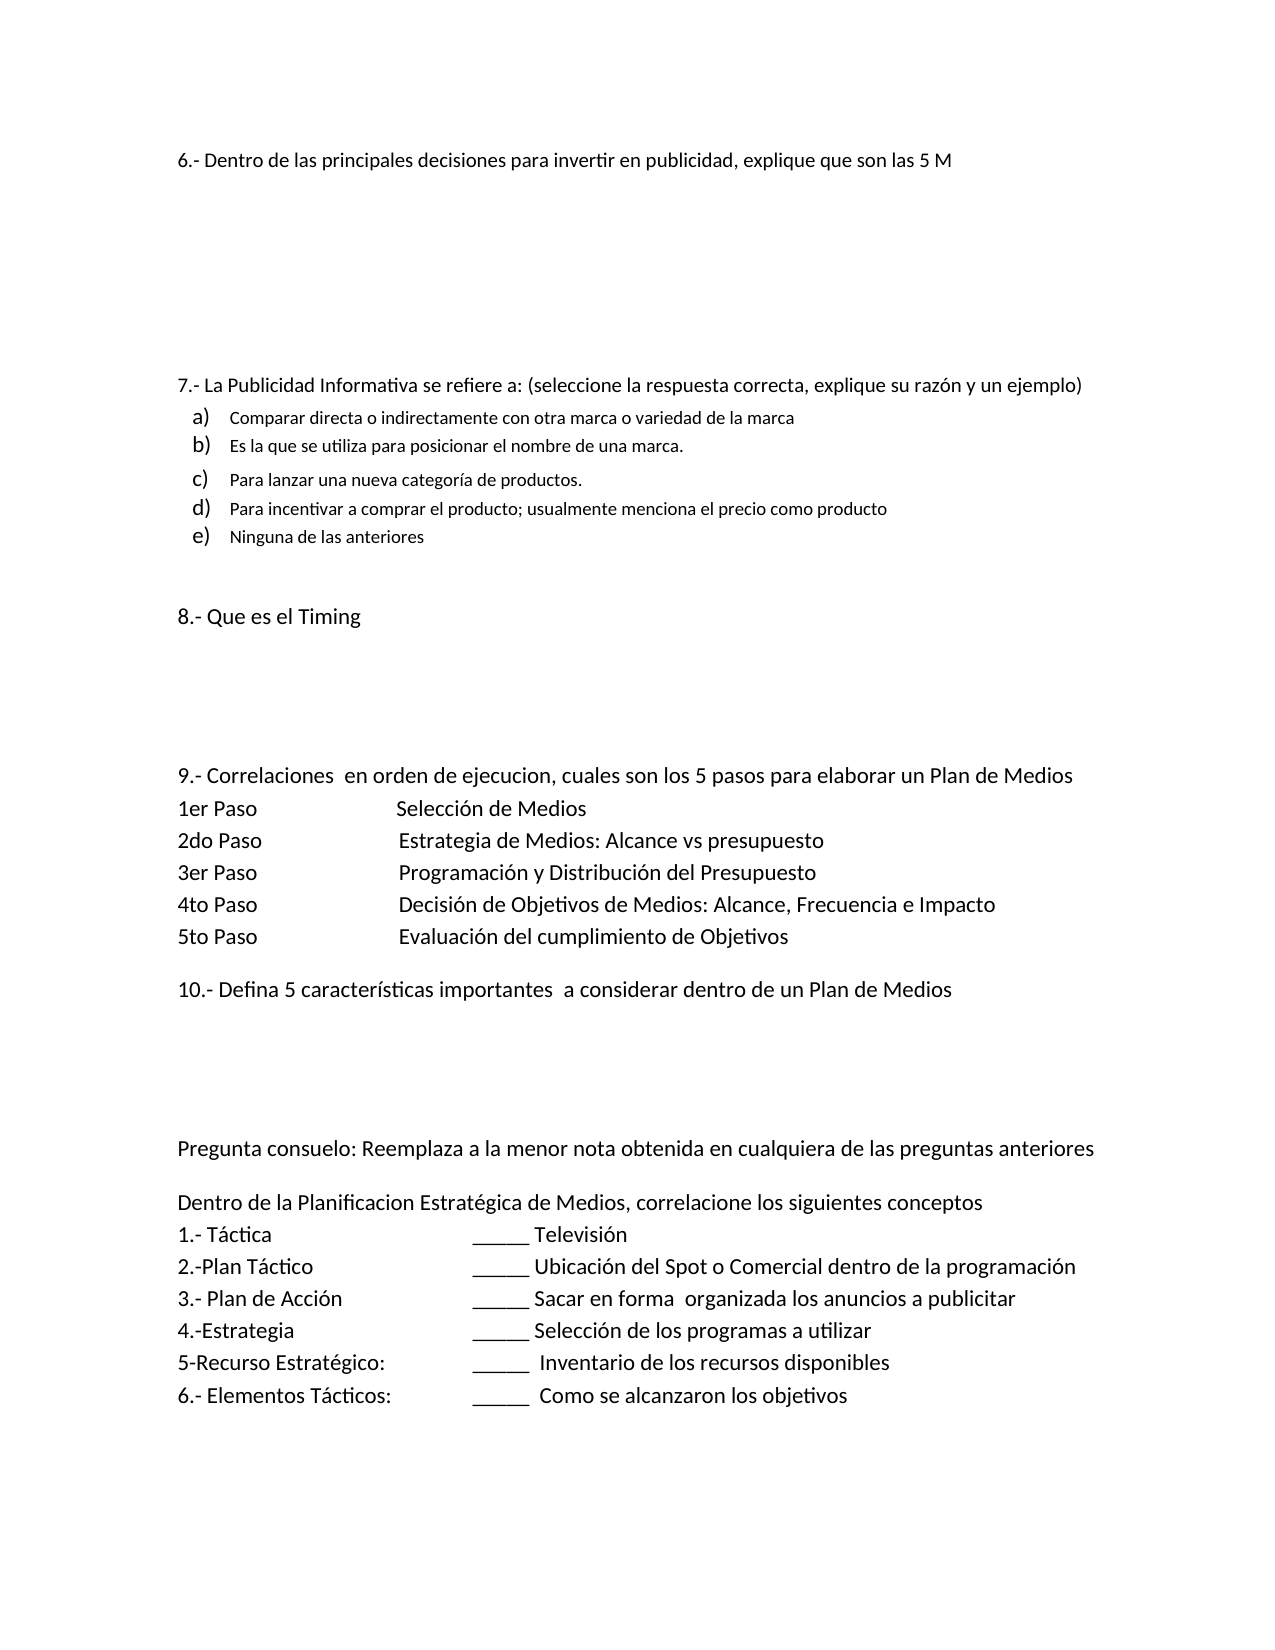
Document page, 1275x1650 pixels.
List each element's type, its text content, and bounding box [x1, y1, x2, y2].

list Es la que se utiliza para posicionar el nombre de una marca. [192, 430, 1098, 458]
list 2do Paso Estrategia de Medios: Alcance vs presupuesto [177, 826, 1098, 854]
list Para lanzar una nueva categoría de productos. [192, 458, 1098, 493]
text 2.-Plan Táctico _____ Ubicación del Spot o Comercial dentro de la programación [177, 1252, 1098, 1280]
text 9.- Correlaciones en orden de ejecucion, cuales son los 5 pasos para elaborar un Plan de Medios [177, 762, 1098, 789]
text 3.- Plan de Acción _____ Sacar en forma organizada los anuncios a publicitar [177, 1284, 1098, 1312]
text 6.- Dentro de las principales decisiones para invertir en publicidad, explique que son las 5 M [177, 148, 1098, 173]
text 8.- Que es el Timing [177, 602, 1098, 631]
text 6.- Elementos Tácticos: _____ Como se alcanzaron los objetivos [177, 1381, 1098, 1409]
text 5-Recurso Estratégico: _____ Inventario de los recursos disponibles [177, 1348, 1098, 1377]
list 5to Paso Evaluación del cumplimiento de Objetivos [177, 922, 1098, 951]
text Pregunta consuelo: Reemplaza a la menor nota obtenida en cualquiera de las preguntas anteriores [177, 1134, 1098, 1163]
list 4to Paso Decisión de Objetivos de Medios: Alcance, Frecuencia e Impacto [177, 890, 1098, 918]
text 1.- Táctica _____ Televisión [177, 1220, 1098, 1248]
text 10.- Defina 5 características importantes a considerar dentro de un Plan de Medios [177, 976, 1098, 1003]
list Para incentivar a comprar el producto; usualmente menciona el precio como producto [192, 493, 1098, 521]
list 3er Paso Programación y Distribución del Presupuesto [177, 858, 1098, 886]
text Dentro de la Planificacion Estratégica de Medios, correlacione los siguientes conceptos [177, 1188, 1098, 1216]
list Ninguna de las anteriores [192, 521, 1098, 549]
text 7.- La Publicidad Informativa se refiere a: (seleccione la respuesta correcta, explique su razón y un ejemplo) [177, 373, 1098, 398]
list Comparar directa o indirectamente con otra marca o variedad de la marca [192, 402, 1098, 430]
list 1er Paso Selección de Medios [177, 794, 1098, 822]
text 4.-Estrategia _____ Selección de los programas a utilizar [177, 1316, 1098, 1344]
